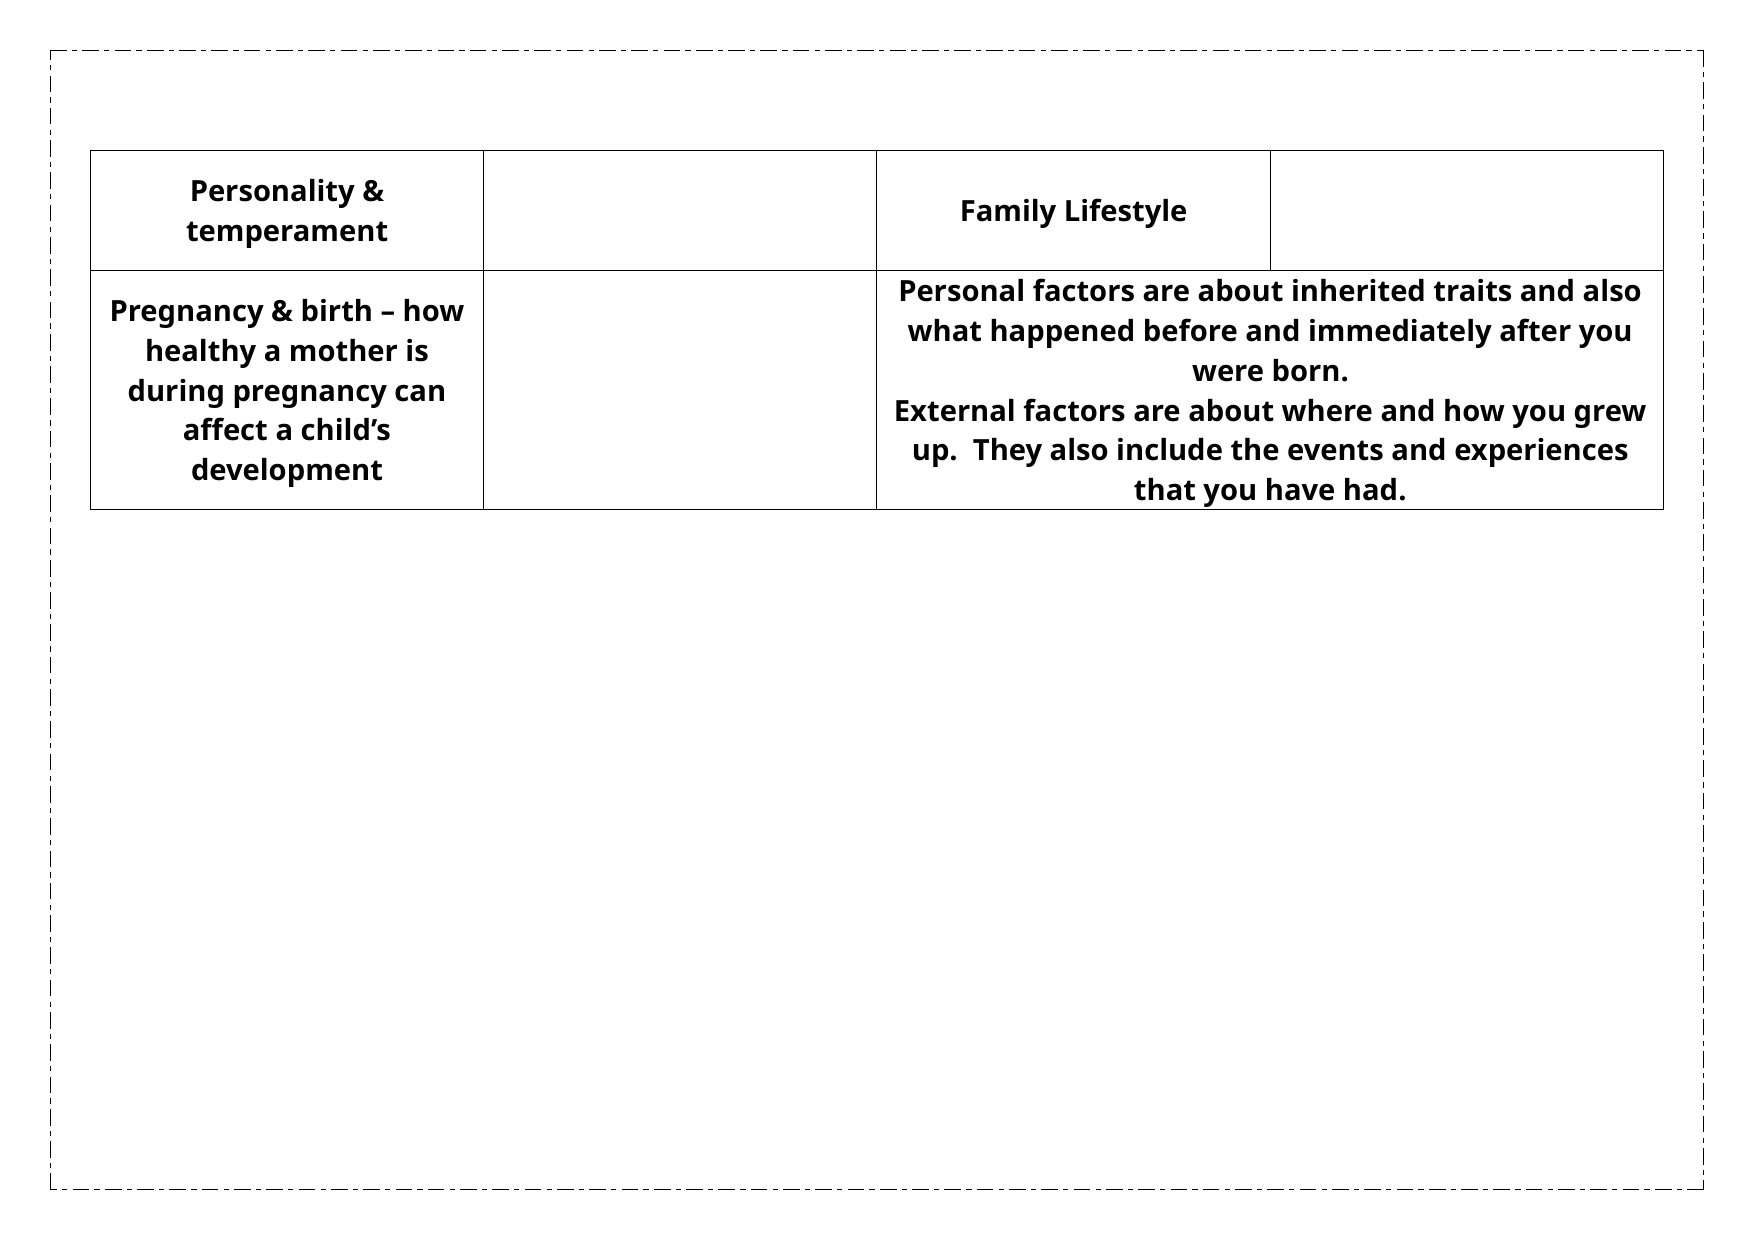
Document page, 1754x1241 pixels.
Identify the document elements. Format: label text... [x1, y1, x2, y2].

table_cell Personality & temperament [91, 151, 483, 270]
table_cell [1271, 151, 1663, 270]
table_cell [484, 151, 876, 270]
table_cell Personal factors are about inherited traits and also what happened before and immediately after you were born. External factors are about where and how you grew up. They also include the events and experiences that you have had. [877, 271, 1663, 509]
table_cell Family Lifestyle [877, 151, 1270, 270]
table_cell Pregnancy & birth – how healthy a mother is during pregnancy can affect a child’s development [91, 271, 483, 509]
table_cell [484, 271, 876, 509]
